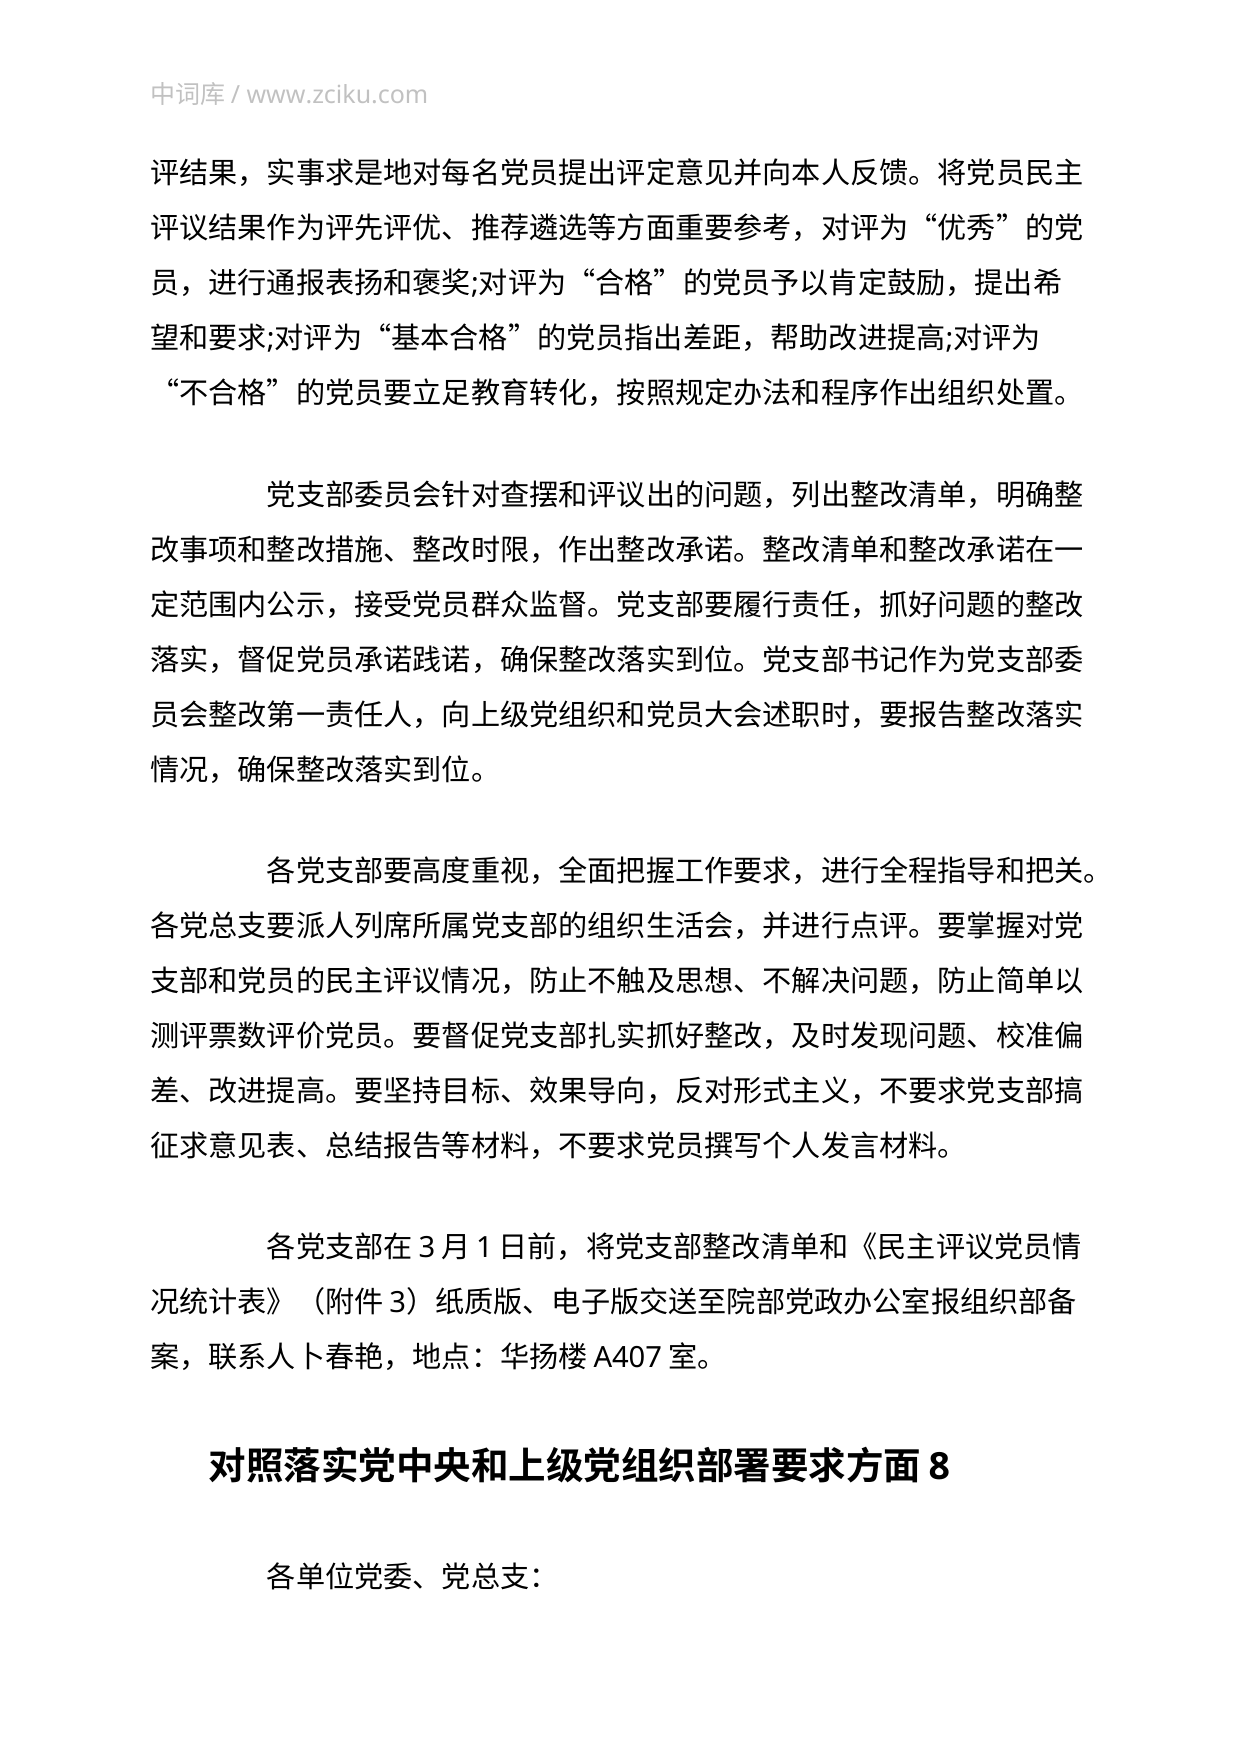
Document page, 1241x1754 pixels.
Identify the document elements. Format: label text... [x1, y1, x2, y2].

text 对照落实党中央和上级党组织部署要求方面8 [150, 1436, 1090, 1491]
text 党支部委员会针对查摆和评议出的问题，列出整改清单，明确整改事项和整改措施、整改时限，作出整改承诺。整改清单和整改承诺在一定范围内公示，接受党员群众监督。党支部要履行责任，抓好问题的整改落实，督促党员承诺践诺，确保整改落实到位。党支部书记作为党支部委员会整改第一责任人，向上级党组织和党员大会述职时，要报告整改落实情况，确保整改落实到位。 [150, 472, 1090, 788]
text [150, 150, 1090, 412]
text 各党支部要高度重视，全面把握工作要求，进行全程指导和把关。各党总支要派人列席所属党支部的组织生活会，并进行点评。要掌握对党支部和党员的民主评议情况，防止不触及思想、不解决问题，防止简单以测评票数评价党员。要督促党支部扎实抓好整改，及时发现问题、校准偏差、改进提高。要坚持目标、效果导向，反对形式主义，不要求党支部搞征求意见表、总结报告等材料，不要求党员撰写个人发言材料。 [150, 848, 1090, 1164]
text 各党支部在3月1日前，将党支部整改清单和《民主评议党员情况统计表》（附件3）纸质版、电子版交送至院部党政办公室报组织部备案，联系人卜春艳，地点：华扬楼A407室。 [150, 1224, 1090, 1376]
text 各单位党委、党总支： [150, 1554, 1090, 1596]
